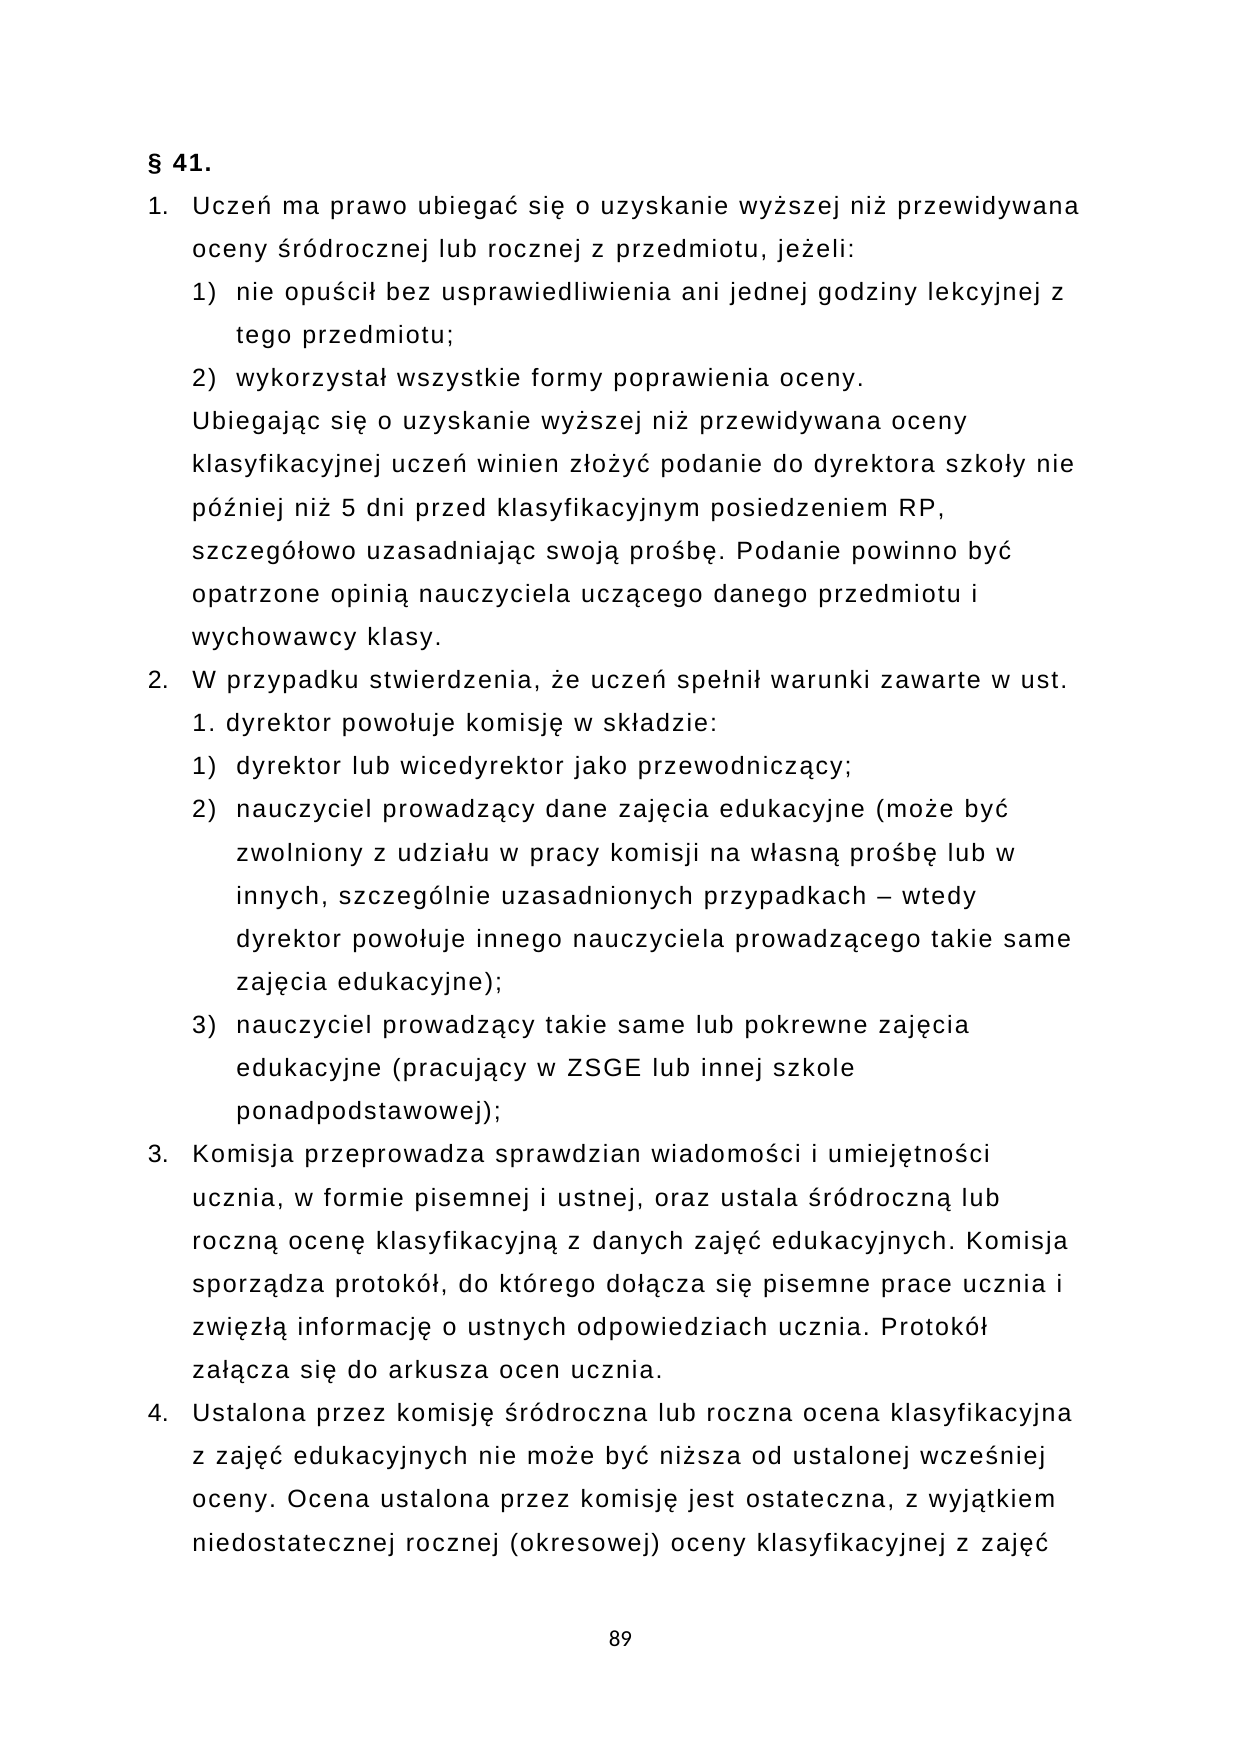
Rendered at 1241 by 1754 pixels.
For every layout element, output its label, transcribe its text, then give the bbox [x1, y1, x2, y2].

text § 41. [148, 148, 1093, 176]
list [148, 1398, 1093, 1556]
list wykorzystał wszystkie formy poprawienia oceny. [192, 363, 1093, 392]
list nauczyciel prowadzący takie same lub pokrewne zajęcia edukacyjne (pracujący w ZSGE lub innej szkole ponadpodstawowej); [192, 1010, 1093, 1125]
list Uczeń ma prawo ubiegać się o uzyskanie wyższej niż przewidywana oceny śródrocznej lub rocznej z przedmiotu, jeżeli: [148, 191, 1093, 263]
text Ubiegając się o uzyskanie wyższej niż przewidywana oceny klasyfikacyjnej uczeń winien złożyć podanie do dyrektora szkoły nie później niż 5 dni przed klasyfikacyjnym posiedzeniem RP, szczegółowo uzasadniając swoją prośbę. Podanie powinno być opatrzone opinią nauczyciela uczącego danego przedmiotu i wychowawcy klasy. [192, 406, 1093, 651]
list nauczyciel prowadzący dane zajęcia edukacyjne (może być zwolniony z udziału w pracy komisji na własną prośbę lub w innych, szczególnie uzasadnionych przypadkach – wtedy dyrektor powołuje innego nauczyciela prowadzącego takie same zajęcia edukacyjne); [192, 794, 1093, 996]
list nie opuścił bez usprawiedliwienia ani jednej godziny lekcyjnej z tego przedmiotu; [192, 277, 1093, 349]
list dyrektor lub wicedyrektor jako przewodniczący; [192, 751, 1093, 780]
list Komisja przeprowadza sprawdzian wiadomości i umiejętności ucznia, w formie pisemnej i ustnej, oraz ustala śródroczną lub roczną ocenę klasyfikacyjną z danych zajęć edukacyjnych. Komisja sporządza protokół, do którego dołącza się pisemne prace ucznia i zwięzłą informację o ustnych odpowiedziach ucznia. Protokół załącza się do arkusza ocen ucznia. [148, 1139, 1093, 1384]
list W przypadku stwierdzenia, że uczeń spełnił warunki zawarte w ust. 1. dyrektor powołuje komisję w składzie: [148, 665, 1093, 737]
